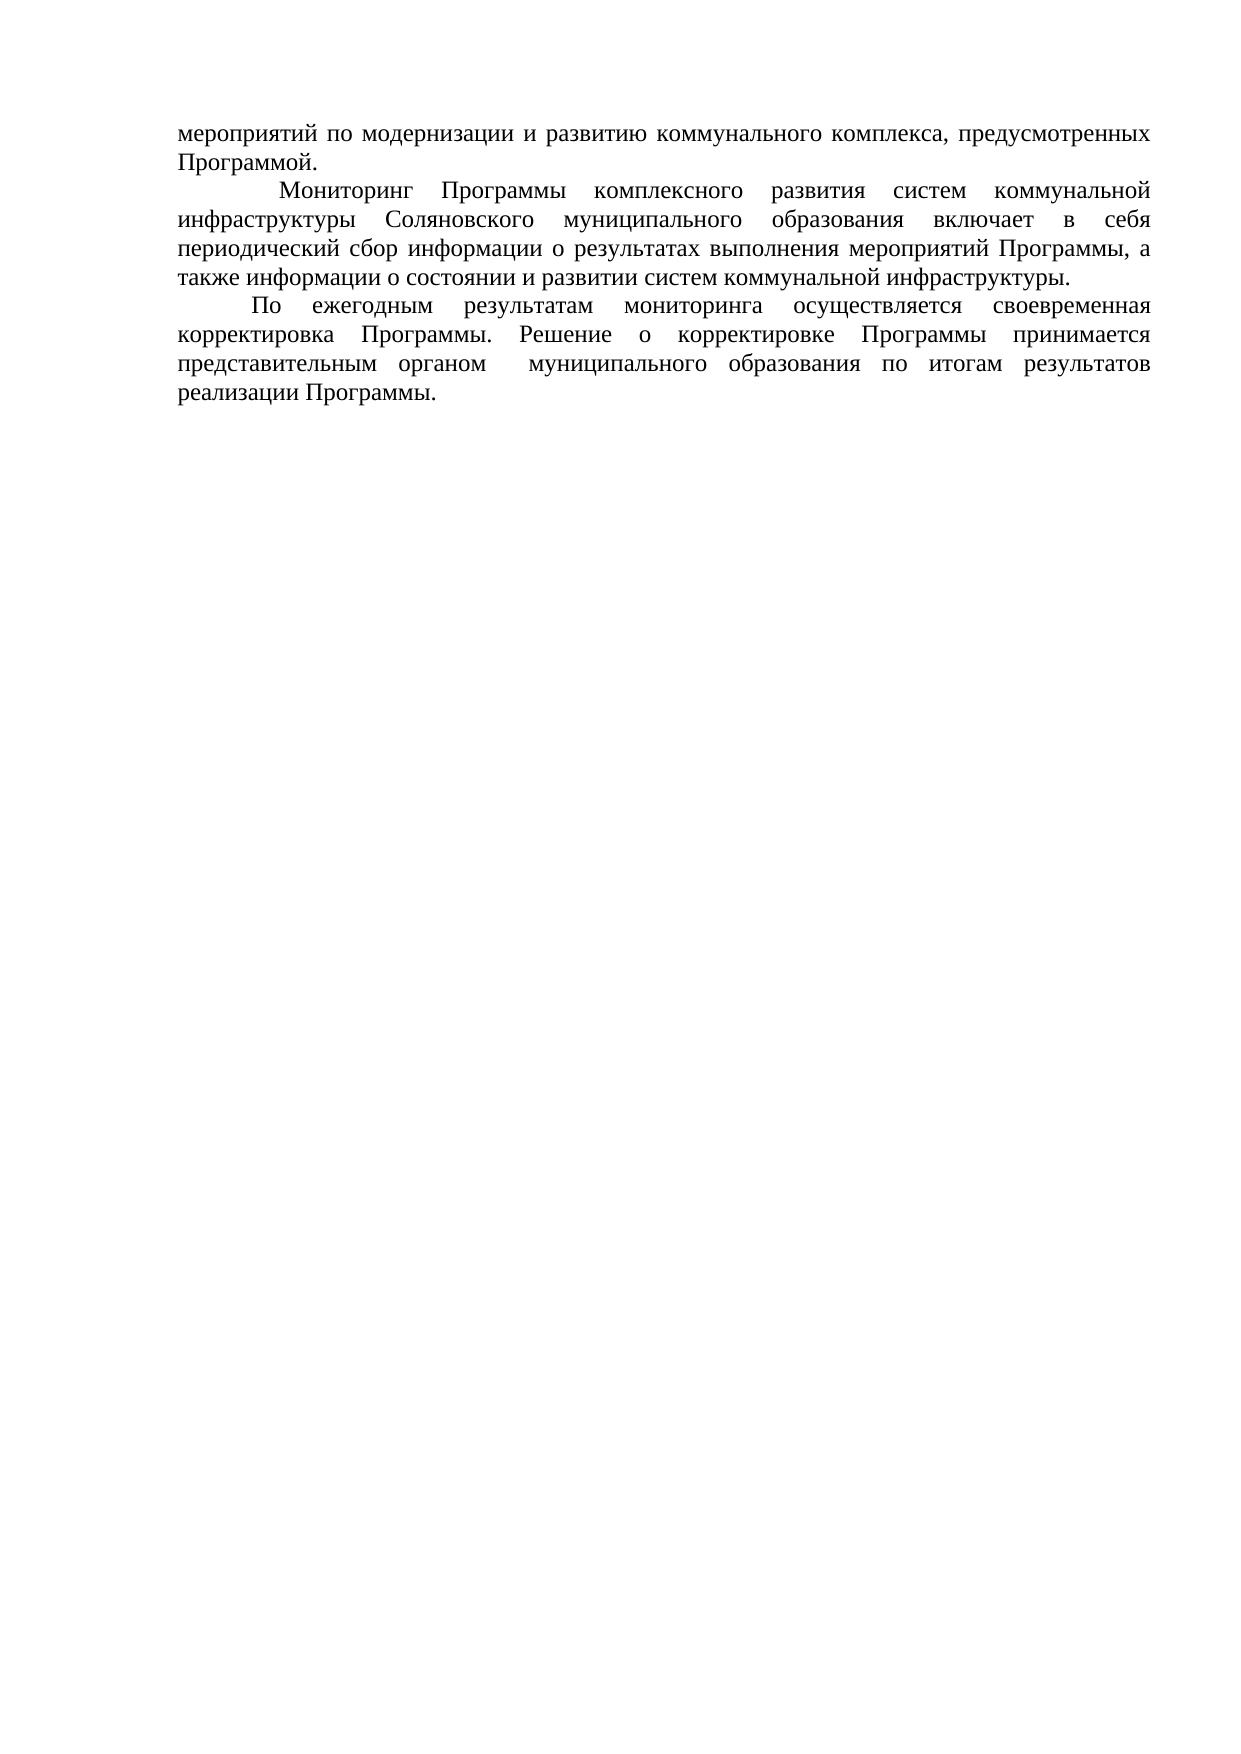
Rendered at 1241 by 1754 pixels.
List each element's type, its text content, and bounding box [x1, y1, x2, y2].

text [177, 118, 1152, 176]
text Мониторинг Программы комплексного развития систем коммунальной инфраструктуры Соляновского муниципального образования включает в себя периодический сбор информации о результатах выполнения мероприятий Программы, а также информации о состоянии и развитии систем коммунальной инфраструктуры. [177, 176, 1152, 291]
text По ежегодным результатам мониторинга осуществляется своевременная корректировка Программы. Решение о корректировке Программы принимается представительным органом муниципального образования по итогам результатов реализации Программы. [177, 291, 1152, 406]
